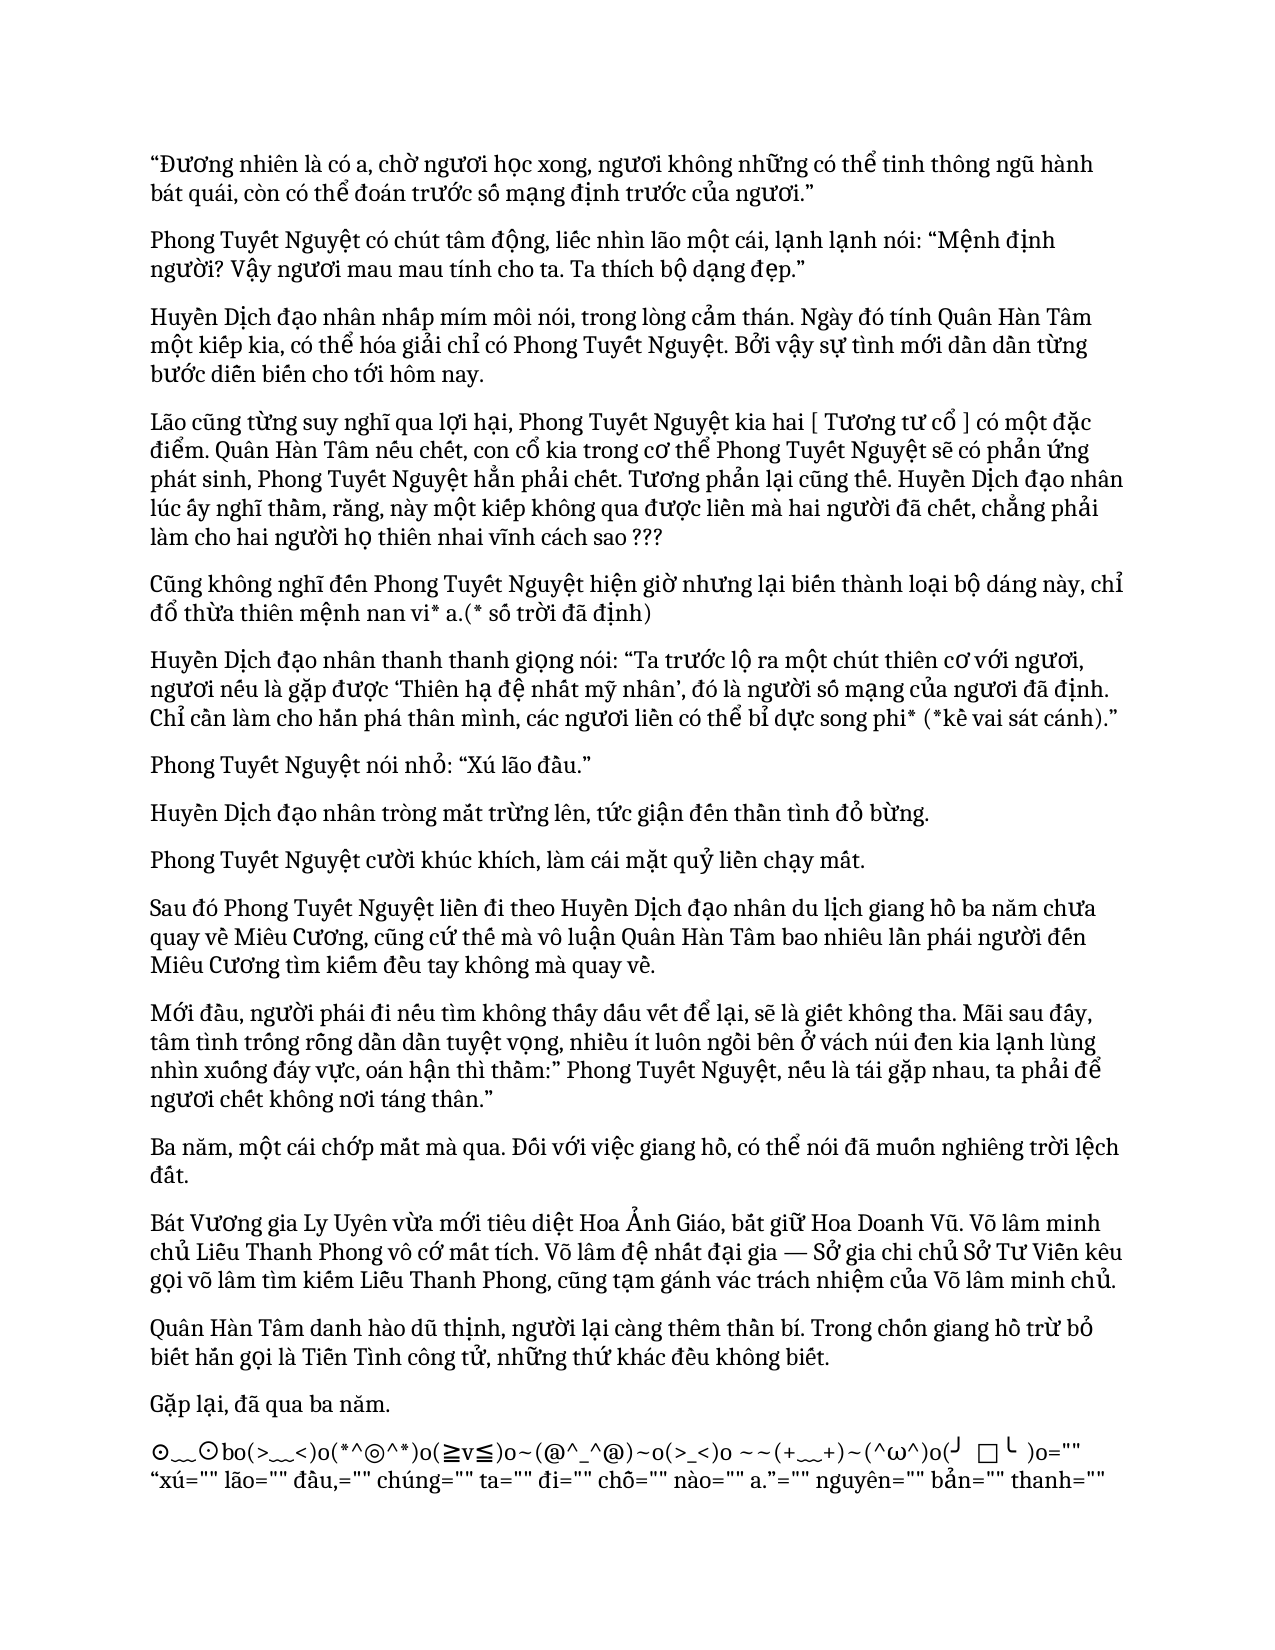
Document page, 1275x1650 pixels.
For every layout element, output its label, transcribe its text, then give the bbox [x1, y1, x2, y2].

text Phong Tuyết Nguyệt nói nhỏ: “Xú lão đầu.” [150, 751, 1125, 780]
text Cũng không nghĩ đến Phong Tuyết Nguyệt hiện giờ nhưng lại biến thành loại bộ dáng này, chỉ đổ thừa thiên mệnh nan vi* a.(* số trời đã định) [150, 570, 1125, 627]
text Mới đầu, người phái đi nếu tìm không thấy dấu vết để lại, sẽ là giết không tha. Mãi sau đấy, tâm tình trống rỗng dần dần tuyệt vọng, nhiều ít luôn ngồi bên ở vách núi đen kia lạnh lùng nhìn xuống đáy vực, oán hận thì thầm:” Phong Tuyết Nguyệt, nếu là tái gặp nhau, ta phải để ngươi chết không nơi táng thân.” [150, 999, 1125, 1114]
text Gặp lại, đã qua ba năm. [150, 1390, 1125, 1419]
text Lão cũng từng suy nghĩ qua lợi hại, Phong Tuyết Nguyệt kia hai [ Tương tư cổ ] có một đặc điểm. Quân Hàn Tâm nếu chết, con cổ kia trong cơ thể Phong Tuyết Nguyệt sẽ có phản ứng phát sinh, Phong Tuyết Nguyệt hẳn phải chết. Tương phản lại cũng thế. Huyền Dịch đạo nhân lúc ấy nghĩ thầm, rằng, này một kiếp không qua được liền mà hai người đã chết, chẳng phải làm cho hai người họ thiên nhai vĩnh cách sao ??? [150, 407, 1125, 551]
text Huyền Dịch đạo nhân thanh thanh giọng nói: “Ta trước lộ ra một chút thiên cơ với ngươi, ngươi nếu là gặp được ‘Thiên hạ đệ nhất mỹ nhân’, đó là người số mạng của ngươi đã định. Chỉ cần làm cho hắn phá thân mình, các ngươi liền có thể bỉ dực song phi* (*kề vai sát cánh).” [150, 646, 1125, 732]
text Phong Tuyết Nguyệt có chút tâm động, liếc nhìn lão một cái, lạnh lạnh nói: “Mệnh định người? Vậy ngươi mau mau tính cho ta. Ta thích bộ dạng đẹp.” [150, 226, 1125, 284]
text Quân Hàn Tâm danh hào dũ thịnh, người lại càng thêm thần bí. Trong chốn giang hồ trừ bỏ biết hắn gọi là Tiễn Tình công tử, những thứ khác đều không biết. [150, 1314, 1125, 1371]
text “Đương nhiên là có a, chờ ngươi học xong, ngươi không những có thể tinh thông ngũ hành bát quái, còn có thể đoán trước số mạng định trước của ngươi.” [150, 150, 1125, 207]
text Bát Vương gia Ly Uyên vừa mới tiêu diệt Hoa Ảnh Giáo, bắt giữ Hoa Doanh Vũ. Võ lâm minh chủ Liễu Thanh Phong vô cớ mất tích. Võ lâm đệ nhất đại gia — Sở gia chi chủ Sở Tư Viễn kêu gọi võ lâm tìm kiếm Liễu Thanh Phong, cũng tạm gánh vác trách nhiệm của Võ lâm minh chủ. [150, 1209, 1125, 1295]
text Huyền Dịch đạo nhân tròng mắt trừng lên, tức giận đến thần tình đỏ bừng. [150, 799, 1125, 827]
text Huyền Dịch đạo nhân nhấp mím môi nói, trong lòng cảm thán. Ngày đó tính Quân Hàn Tâm một kiếp kia, có thể hóa giải chỉ có Phong Tuyết Nguyệt. Bởi vậy sự tình mới dần dần từng bước diễn biến cho tới hôm nay. [150, 302, 1125, 389]
text Sau đó Phong Tuyết Nguyệt liền đi theo Huyền Dịch đạo nhân du lịch giang hồ ba năm chưa quay về Miêu Cương, cũng cứ thế mà vô luận Quân Hàn Tâm bao nhiêu lần phái người đến Miêu Cương tìm kiếm đều tay không mà quay về. [150, 894, 1125, 980]
text Phong Tuyết Nguyệt cười khúc khích, làm cái mặt quỷ liền chạy mất. [150, 846, 1125, 875]
text Ba năm, một cái chớp mắt mà qua. Đối với việc giang hồ, có thể nói đã muốn nghiêng trời lệch đất. [150, 1132, 1125, 1190]
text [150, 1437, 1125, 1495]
